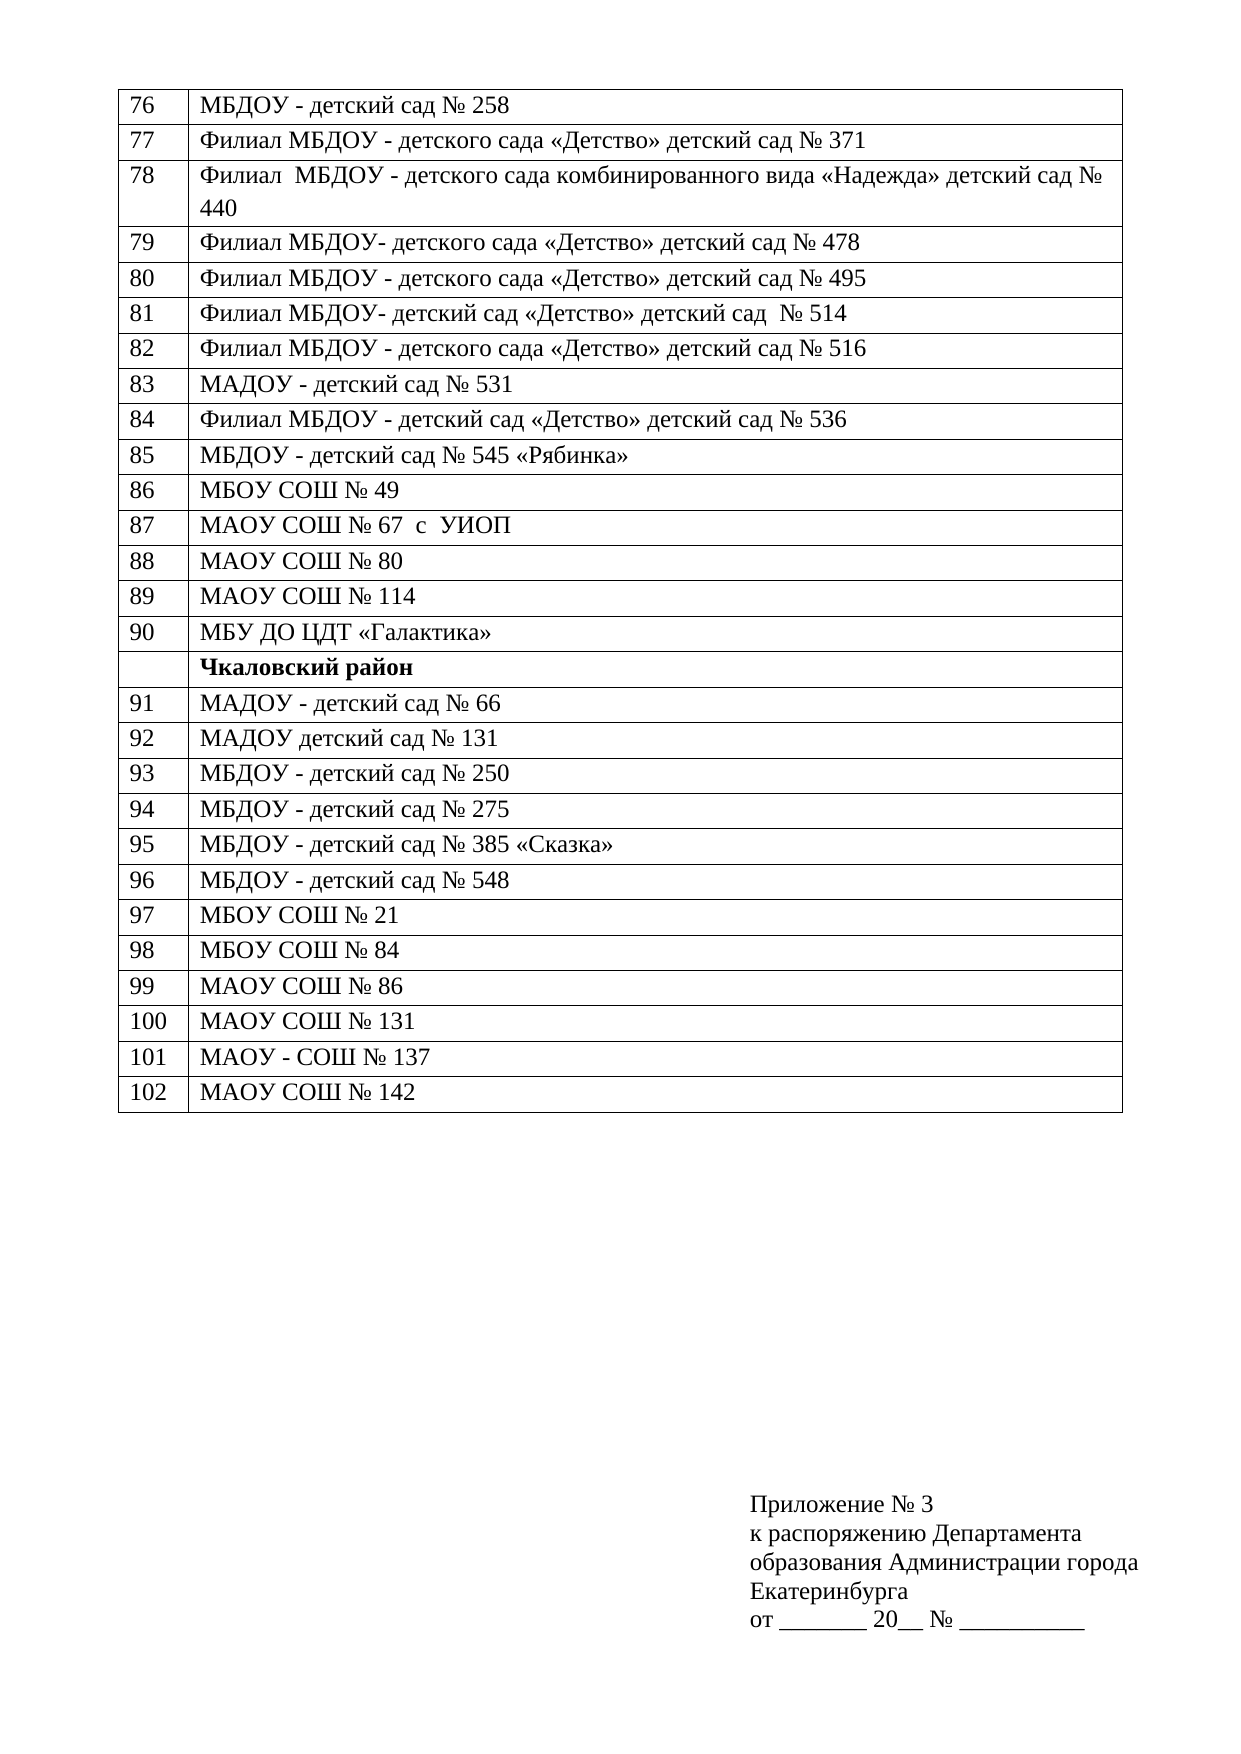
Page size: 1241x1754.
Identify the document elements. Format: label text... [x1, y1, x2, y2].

table_cell 93 [119, 759, 188, 793]
table_cell МАДОУ детский сад № 131 [189, 723, 1122, 757]
table_cell Филиал МБДОУ - детского сада «Детство» детский сад № 516 [189, 334, 1122, 368]
table_cell 84 [119, 404, 188, 439]
table_cell МБОУ СОШ № 84 [189, 936, 1122, 970]
table_cell 98 [119, 936, 188, 970]
table_cell 96 [119, 865, 188, 899]
table_cell 82 [119, 334, 188, 368]
table_cell Филиал МБДОУ - детского сада комбинированного вида «Надежда» детский сад № 440 [189, 161, 1122, 226]
table_cell МАОУ - СОШ № 137 [189, 1042, 1122, 1076]
table_cell МАДОУ - детский сад № 531 [189, 369, 1122, 403]
table_cell МБДОУ - детский сад № 250 [189, 759, 1122, 793]
table_cell МБДОУ - детский сад № 275 [189, 794, 1122, 828]
table_header Приложение № 3 к распоряжению Департамента образования Администрации города Екатеринбурга от _______ 20__ № __________ [738, 1490, 1163, 1662]
table_cell МБУ ДО ЦДТ «Галактика» [189, 617, 1122, 651]
table_cell МБОУ СОШ № 21 [189, 900, 1122, 934]
table_cell Филиал МБДОУ- детского сада «Детство» детский сад № 478 [189, 227, 1122, 262]
table_cell МБДОУ - детский сад № 258 [189, 90, 1122, 124]
table_cell 79 [119, 227, 188, 262]
table_cell 97 [119, 900, 188, 934]
table_cell 91 [119, 688, 188, 722]
table_cell 77 [119, 125, 188, 159]
table_cell 101 [119, 1042, 188, 1076]
table_cell МАОУ СОШ № 114 [189, 581, 1122, 616]
table_cell 100 [119, 1006, 188, 1041]
table_cell 90 [119, 617, 188, 651]
table_cell 92 [119, 723, 188, 757]
table_cell 99 [119, 971, 188, 1005]
table_cell 89 [119, 581, 188, 616]
table_cell МАОУ СОШ № 86 [189, 971, 1122, 1005]
table_cell 81 [119, 298, 188, 332]
table_cell МБДОУ - детский сад № 385 «Сказка» [189, 829, 1122, 864]
table_cell МБДОУ - детский сад № 548 [189, 865, 1122, 899]
table_cell 83 [119, 369, 188, 403]
table_cell 76 [119, 90, 188, 124]
table_cell 94 [119, 794, 188, 828]
table_cell МБОУ СОШ № 49 [189, 475, 1122, 509]
table_cell МАОУ СОШ № 80 [189, 546, 1122, 580]
table_cell МАОУ СОШ № 131 [189, 1006, 1122, 1041]
table_cell 88 [119, 546, 188, 580]
table_cell 85 [119, 440, 188, 474]
table_cell Чкаловский район [189, 652, 1122, 687]
table_cell МБДОУ - детский сад № 545 «Рябинка» [189, 440, 1122, 474]
table_cell 102 [119, 1077, 188, 1112]
table_cell МАОУ СОШ № 142 [189, 1077, 1122, 1112]
table_cell МАОУ СОШ № 67 с УИОП [189, 511, 1122, 545]
table_cell 95 [119, 829, 188, 864]
table_cell 80 [119, 263, 188, 297]
table_cell 78 [119, 161, 188, 226]
table_cell МАДОУ - детский сад № 66 [189, 688, 1122, 722]
table_cell Филиал МБДОУ- детский сад «Детство» детский сад № 514 [189, 298, 1122, 332]
table_cell 87 [119, 511, 188, 545]
table_cell Филиал МБДОУ - детский сад «Детство» детский сад № 536 [189, 404, 1122, 439]
table_cell Филиал МБДОУ - детского сада «Детство» детский сад № 371 [189, 125, 1122, 159]
table_cell Филиал МБДОУ - детского сада «Детство» детский сад № 495 [189, 263, 1122, 297]
table_cell [119, 652, 188, 687]
table_cell 86 [119, 475, 188, 509]
